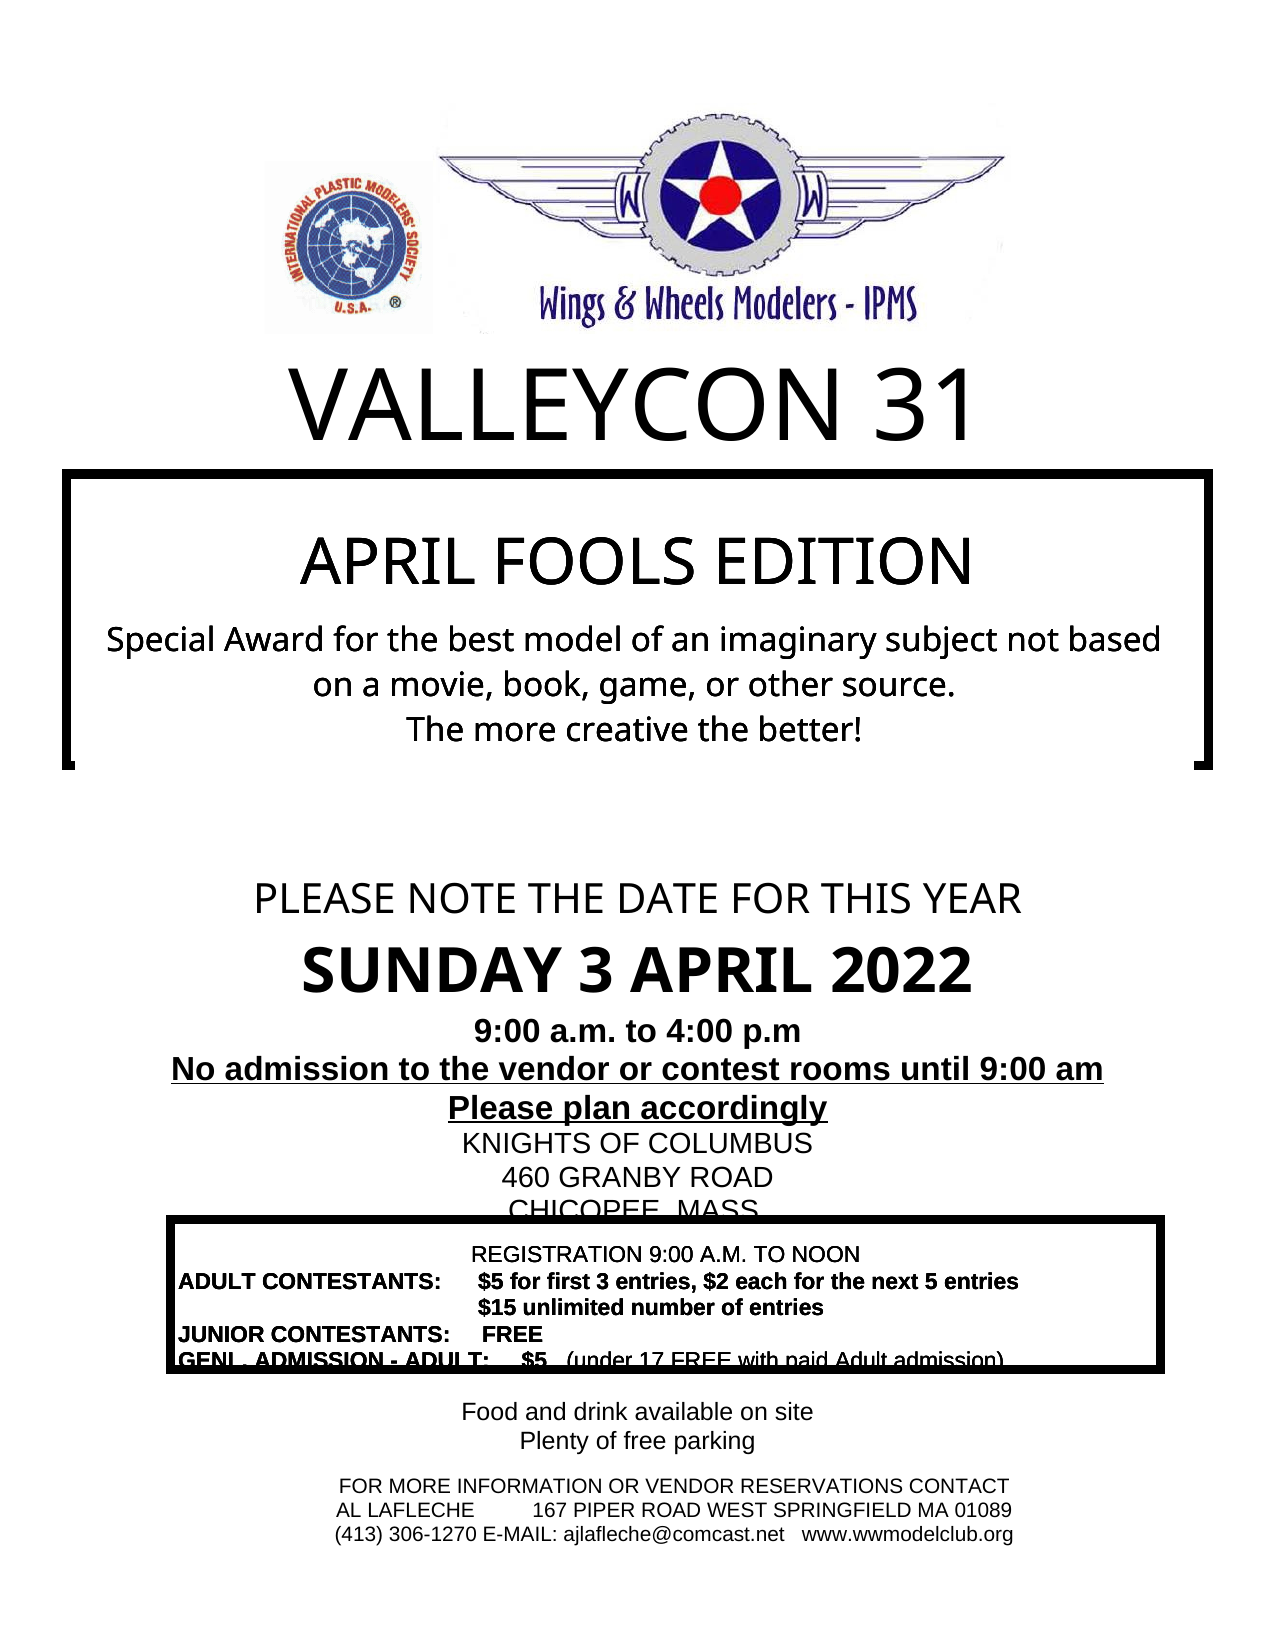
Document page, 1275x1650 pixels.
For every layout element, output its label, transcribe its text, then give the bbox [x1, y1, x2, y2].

text Please plan accordingly [75, 1088, 1200, 1126]
text Food and drink available on site [75, 1397, 1200, 1426]
picture [264, 103, 1011, 334]
text CHICOPEE, MASS. [75, 1193, 1200, 1227]
subtitle SUNDAY 3 APRIL 2022 [75, 926, 1200, 1011]
text VALLEYCON 31 [75, 333, 1200, 469]
text KNIGHTS OF COLUMBUS [75, 1126, 1200, 1160]
text Plenty of free parking [75, 1426, 1200, 1454]
text 9:00 a.m. to 4:00 p.m [75, 1011, 1200, 1049]
text 460 GRANBY ROAD [75, 1160, 1200, 1193]
text No admission to the vendor or contest rooms until 9:00 am [75, 1049, 1200, 1088]
text PLEASE NOTE THE DATE FOR THIS YEAR [75, 869, 1200, 926]
